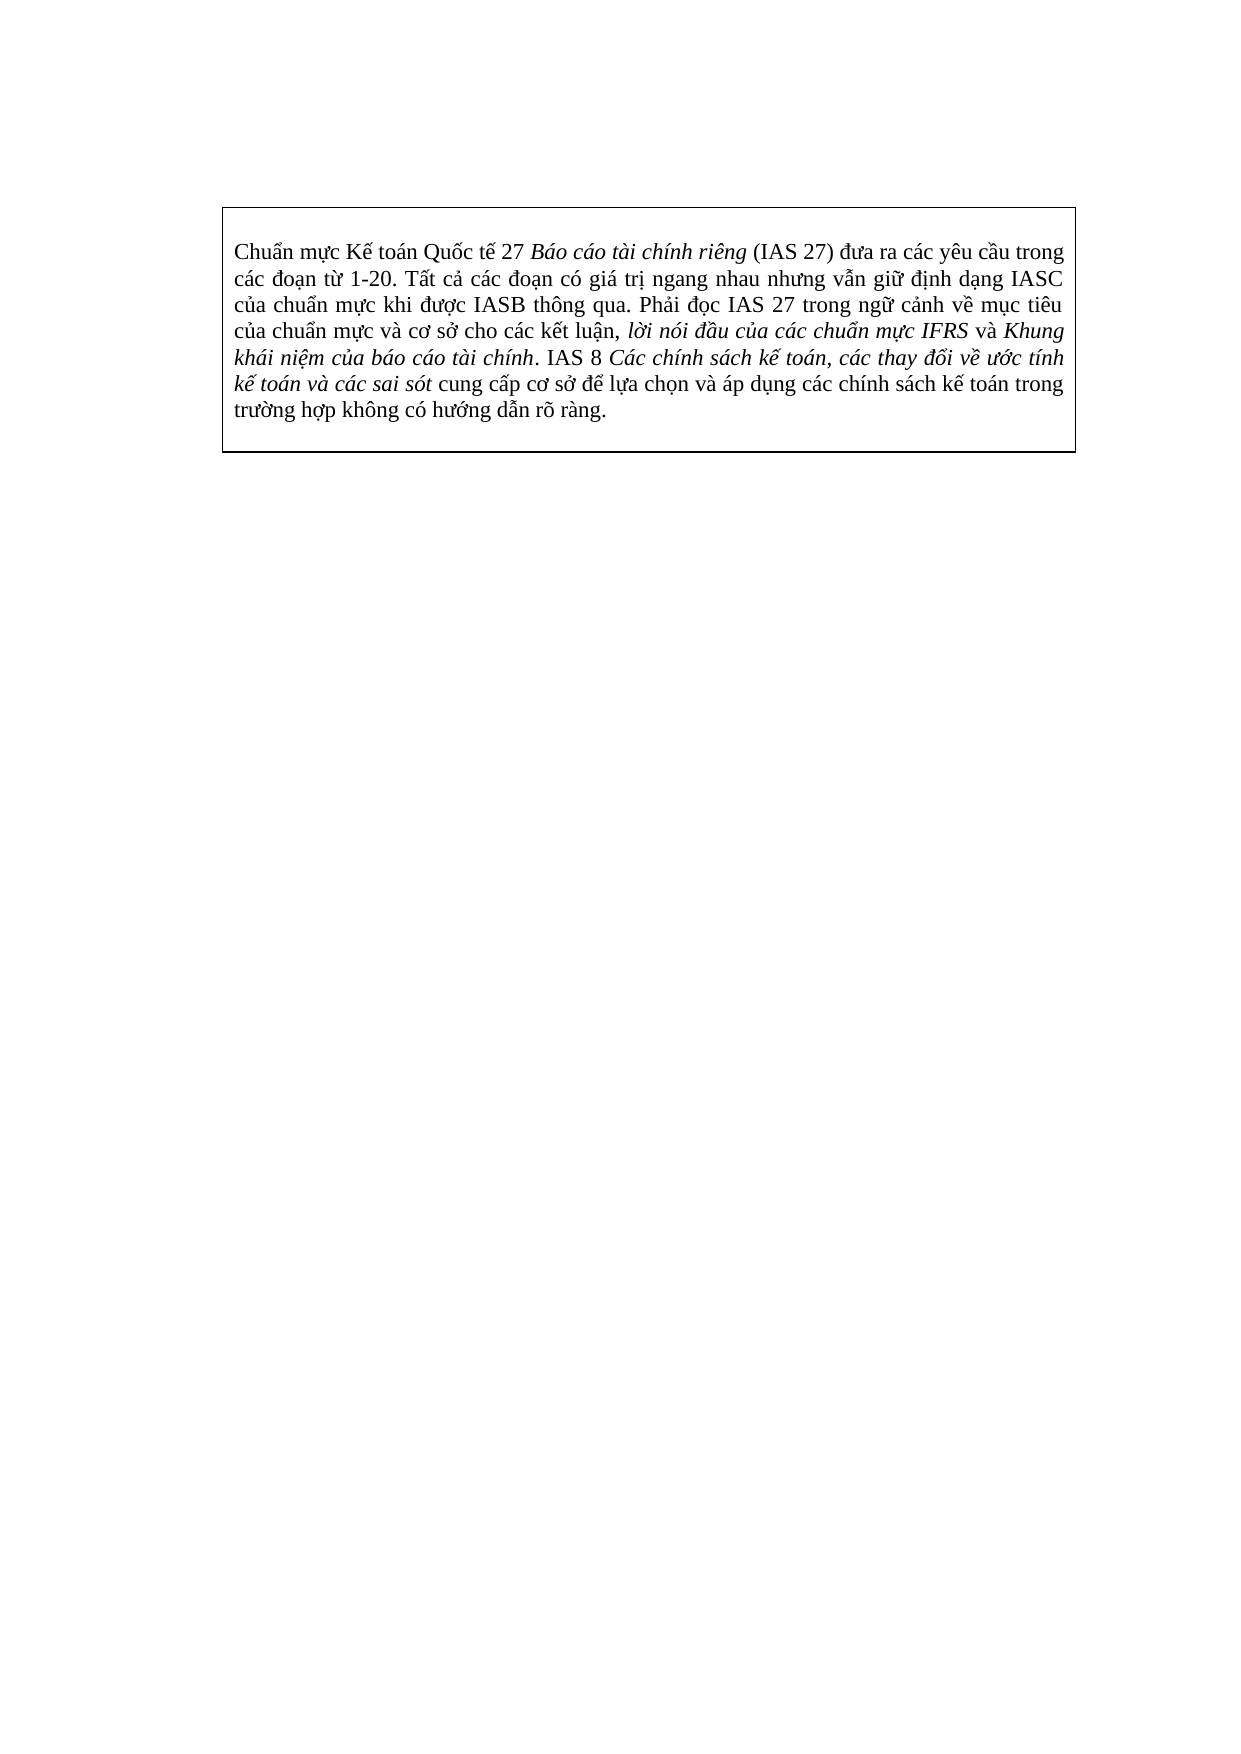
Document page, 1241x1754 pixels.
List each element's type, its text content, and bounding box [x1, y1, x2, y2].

table_header Chuẩn mực Kế toán Quốc tế 27 Báo cáo tài chính riêng (IAS 27) đưa ra các yêu cầu trong các đoạn từ 1-20. Tất cả các đoạn có giá trị ngang nhau nhưng vẫn giữ định dạng IASC của chuẩn mực khi được IASB thông qua. Phải đọc IAS 27 trong ngữ cảnh về mục tiêu của chuẩn mực và cơ sở cho các kết luận, lời nói đầu của các chuẩn mực IFRS và Khung khái niệm của báo cáo tài chính. IAS 8 Các chính sách kế toán, các thay đổi về ước tính kế toán và các sai sót cung cấp cơ sở để lựa chọn và áp dụng các chính sách kế toán trong trường hợp không có hướng dẫn rõ ràng. [223, 208, 1075, 451]
